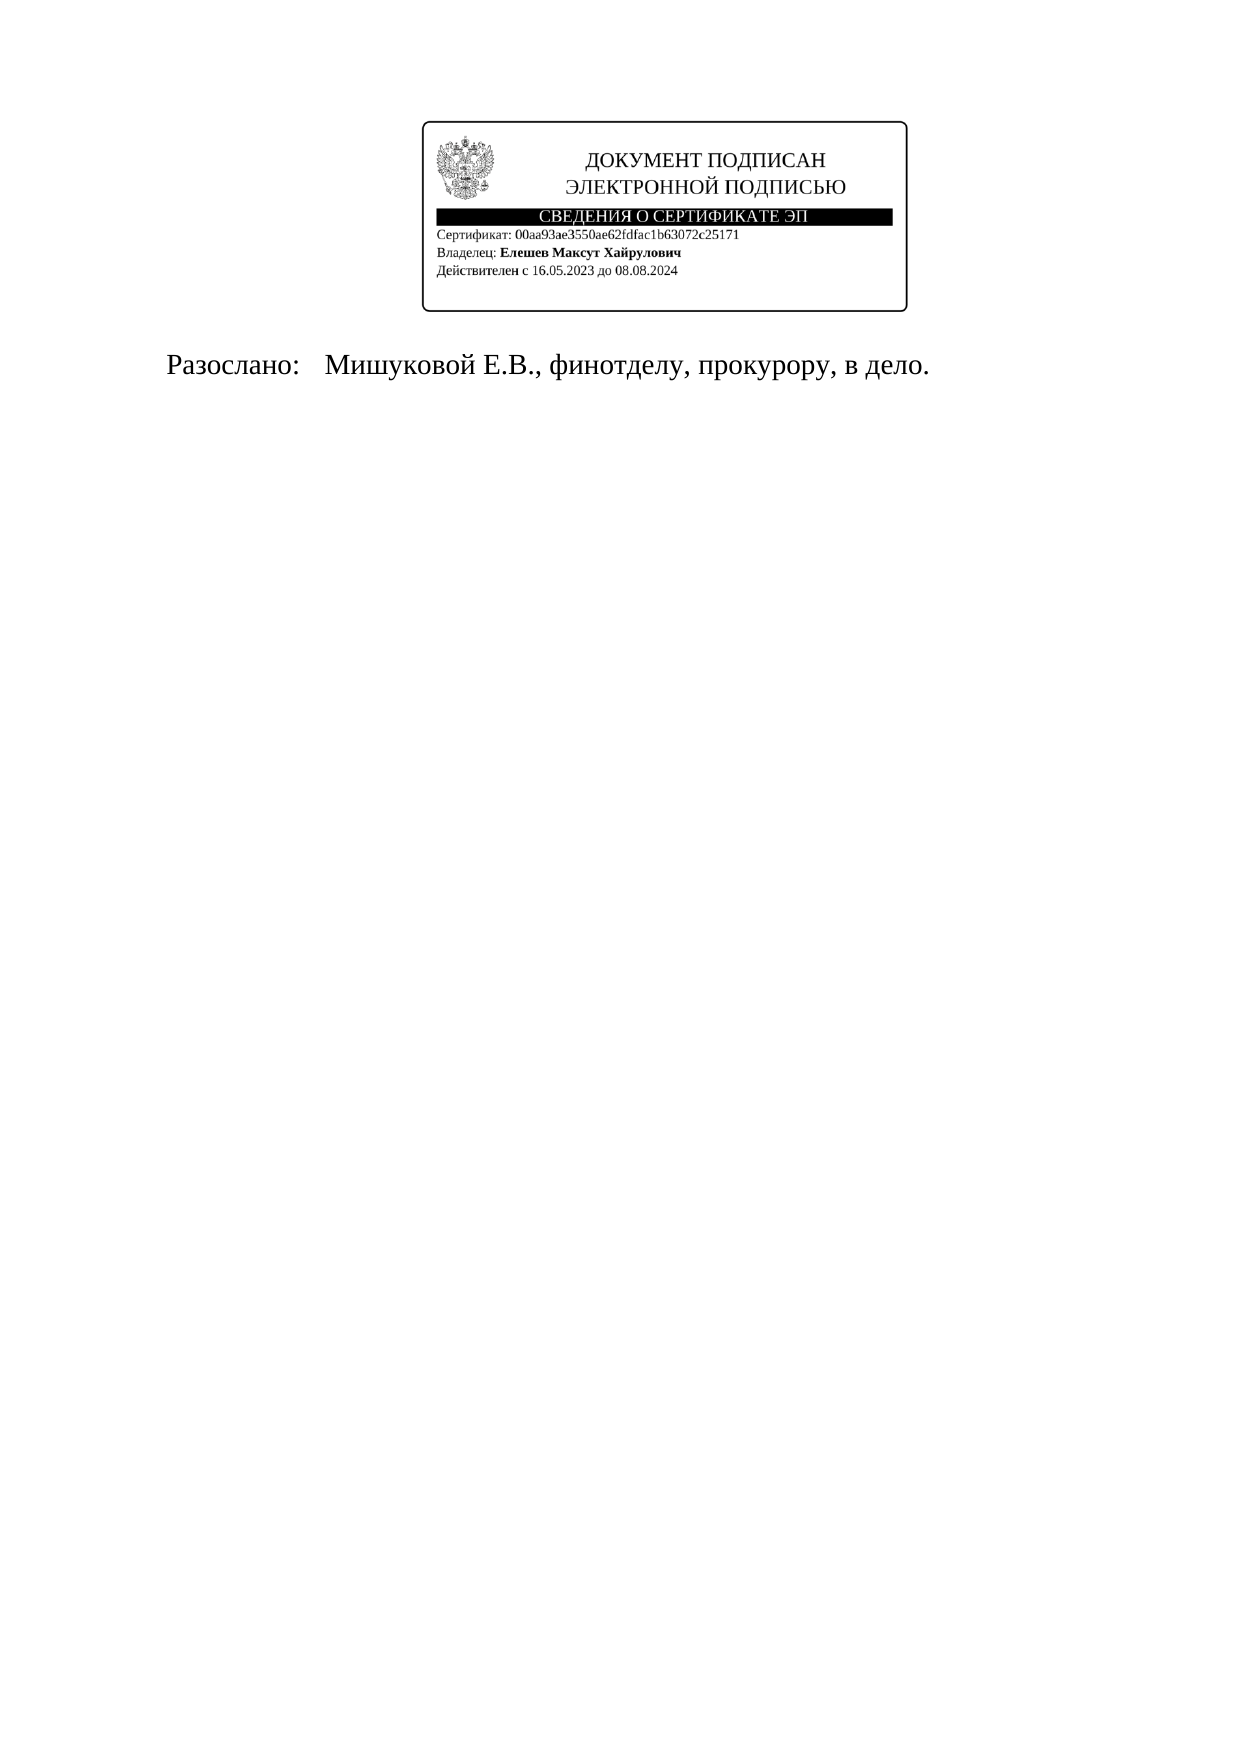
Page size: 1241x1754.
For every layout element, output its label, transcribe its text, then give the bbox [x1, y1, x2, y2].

picture [419, 118, 910, 314]
table_header Мишуковой Е.В., финотделу, прокурору, в дело. [313, 347, 1152, 381]
table_header Разослано: [155, 347, 313, 381]
